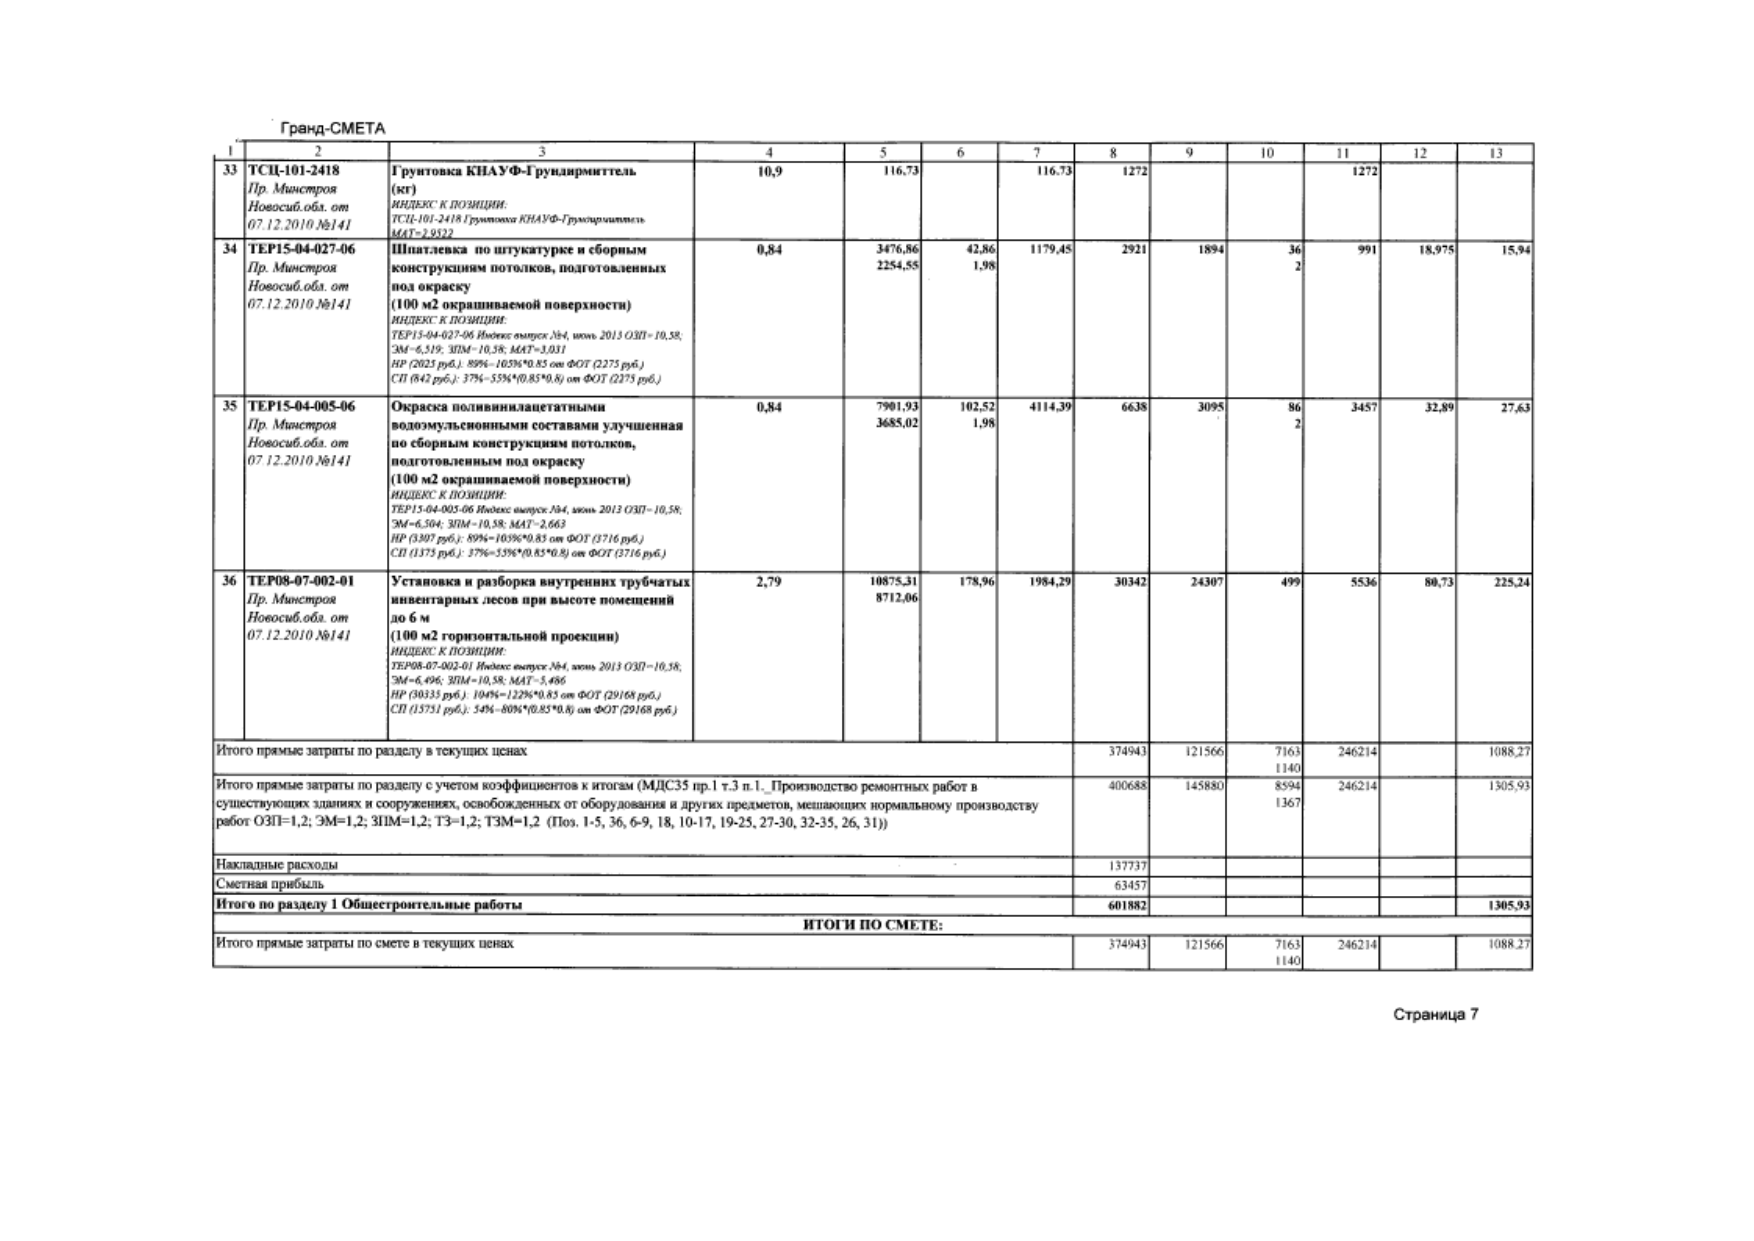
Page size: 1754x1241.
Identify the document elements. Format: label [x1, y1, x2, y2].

picture [150, 88, 1571, 1078]
